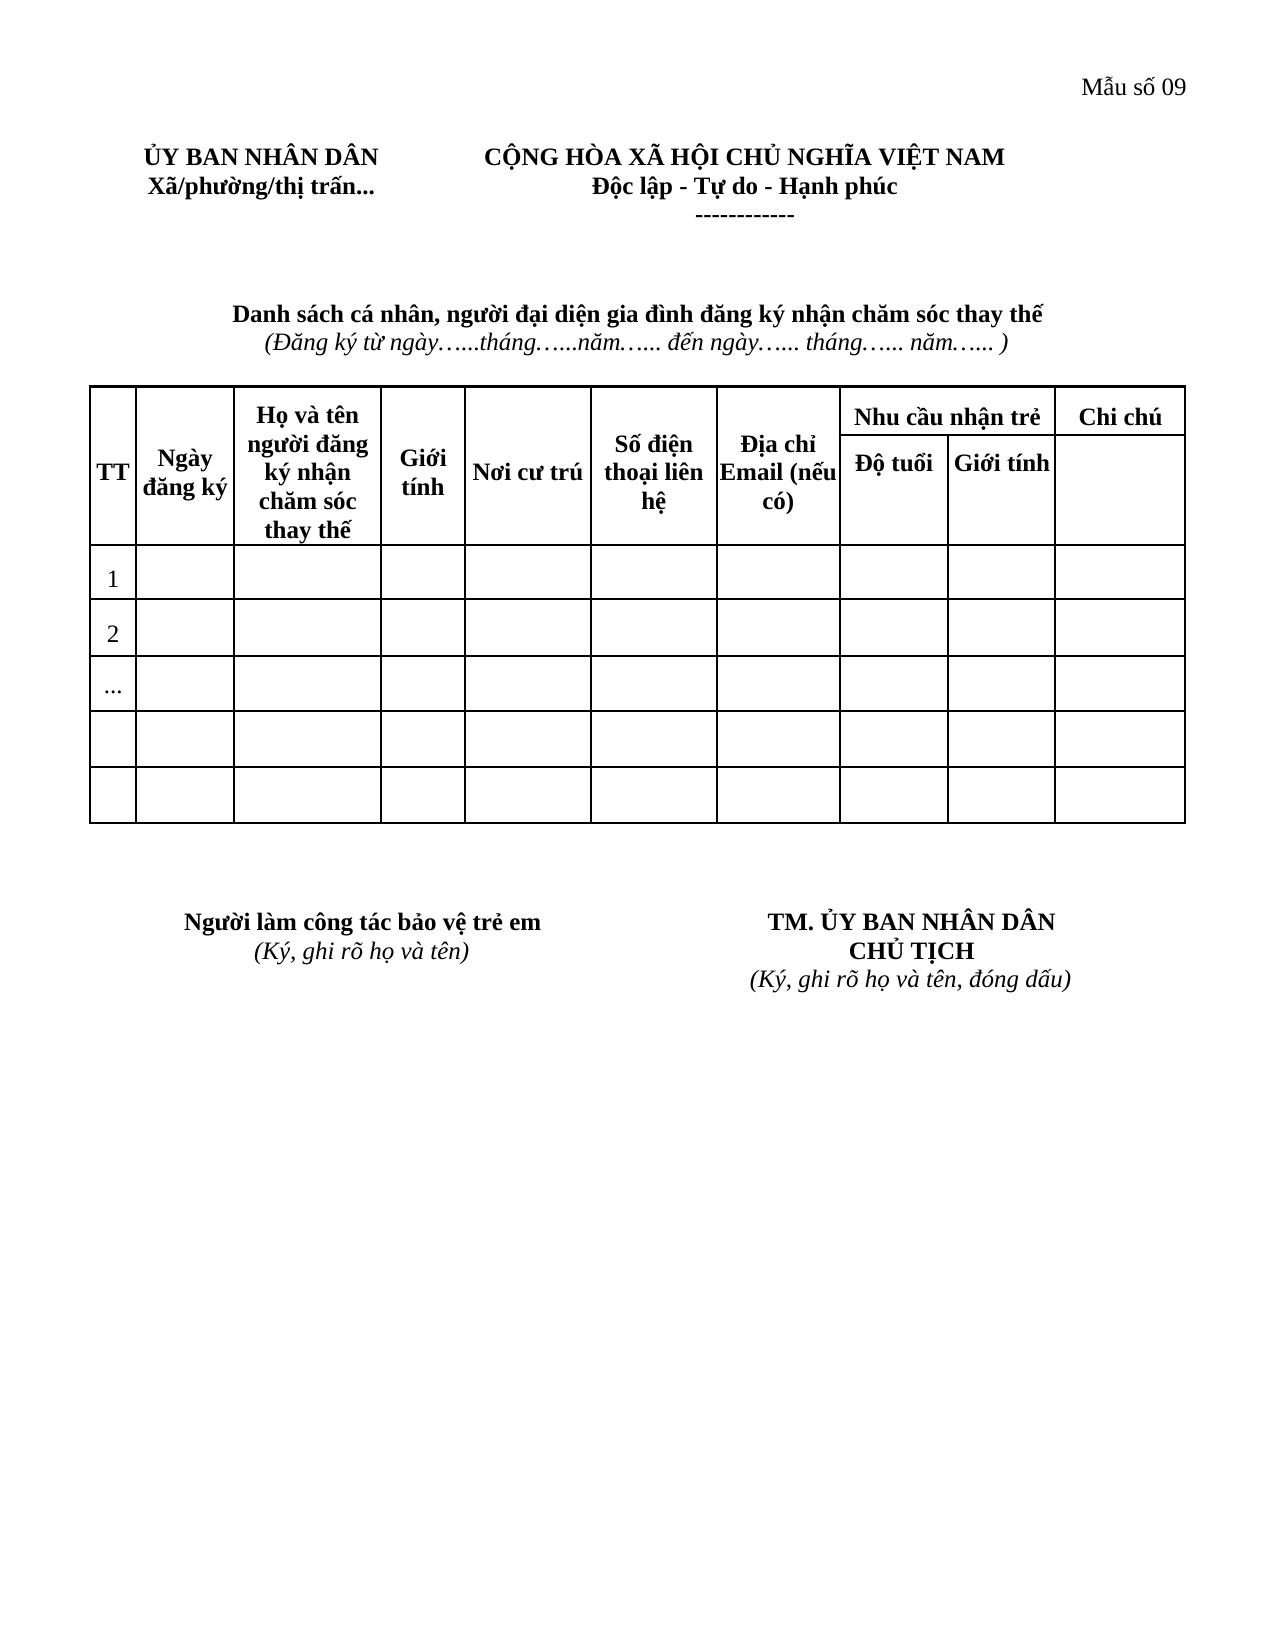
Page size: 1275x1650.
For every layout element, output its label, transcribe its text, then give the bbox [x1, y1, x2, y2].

table_header Số điện thoại liên hệ [592, 388, 716, 544]
table_cell [235, 657, 380, 709]
table_cell [466, 712, 590, 766]
table_cell [1056, 768, 1184, 822]
table_cell [91, 712, 135, 766]
table_cell [841, 657, 947, 709]
table_header Địa chỉ Email (nếu có) [718, 388, 839, 544]
table_header TM. ỦY BAN NHÂN DÂN CHỦ TỊCH (Ký, ghi rõ họ và tên, đóng dấu) [637, 895, 1186, 993]
table_header Chi chú [1056, 388, 1184, 434]
table_cell [592, 657, 716, 709]
table_cell [592, 768, 716, 822]
table_cell [949, 768, 1054, 822]
text Danh sách cá nhân, người đại diện gia đình đăng ký nhận chăm sóc thay thế (Đăng ký từ ngày…...tháng…...năm…... đến ngày…... tháng…... năm…... ) [89, 299, 1186, 356]
table_cell [235, 546, 380, 598]
table_cell [137, 546, 233, 598]
table_cell [949, 712, 1054, 766]
table_cell [949, 600, 1054, 655]
table_cell Độ tuổi [841, 436, 947, 544]
table_cell [466, 768, 590, 822]
table_cell 1 [91, 546, 135, 598]
table_cell [949, 546, 1054, 598]
table_cell [235, 600, 380, 655]
table_cell [841, 546, 947, 598]
table_header TT [91, 388, 135, 544]
table_cell Giới tính [949, 436, 1054, 544]
table_cell [718, 712, 839, 766]
table_cell [235, 712, 380, 766]
table_cell [718, 546, 839, 598]
table_cell [841, 600, 947, 655]
table_header CỘNG HÒA XÃ HỘI CHỦ NGHĨA VIỆT NAM Độc lập - Tự do - Hạnh phúc ------------ [433, 130, 1056, 228]
table_cell [841, 712, 947, 766]
table_cell [1056, 436, 1184, 544]
table_cell [235, 768, 380, 822]
table_cell [718, 600, 839, 655]
table_cell [466, 546, 590, 598]
table_cell [91, 768, 135, 822]
table_cell [382, 712, 464, 766]
table_cell [841, 768, 947, 822]
table_header ỦY BAN NHÂN DÂN Xã/phường/thị trấn... [89, 130, 433, 228]
table_header Nhu cầu nhận trẻ [841, 388, 1054, 434]
table_cell [592, 546, 716, 598]
table_cell [137, 657, 233, 709]
table_cell [1056, 600, 1184, 655]
table_header Nơi cư trú [466, 388, 590, 544]
table_cell [382, 546, 464, 598]
table_cell [1056, 657, 1184, 709]
table_cell [1056, 546, 1184, 598]
table_header Ngày đăng ký [137, 388, 233, 544]
table_cell [592, 712, 716, 766]
table_cell [137, 712, 233, 766]
table_cell ... [91, 657, 135, 709]
table_cell [592, 600, 716, 655]
table_cell [382, 600, 464, 655]
table_header Người làm công tác bảo vệ trẻ em (Ký, ghi rõ họ và tên) [89, 895, 637, 993]
table_header Giới tính [382, 388, 464, 544]
table_cell [1056, 712, 1184, 766]
table_cell [382, 657, 464, 709]
table_cell [949, 657, 1054, 709]
table_cell [382, 768, 464, 822]
table_cell [718, 657, 839, 709]
table_cell [466, 657, 590, 709]
table_cell [137, 600, 233, 655]
table_cell [466, 600, 590, 655]
table_cell 2 [91, 600, 135, 655]
table_header Họ và tên người đăng ký nhận chăm sóc thay thế [235, 388, 380, 544]
table_cell [718, 768, 839, 822]
table_cell [137, 768, 233, 822]
text Mẫu số 09 [89, 72, 1186, 100]
